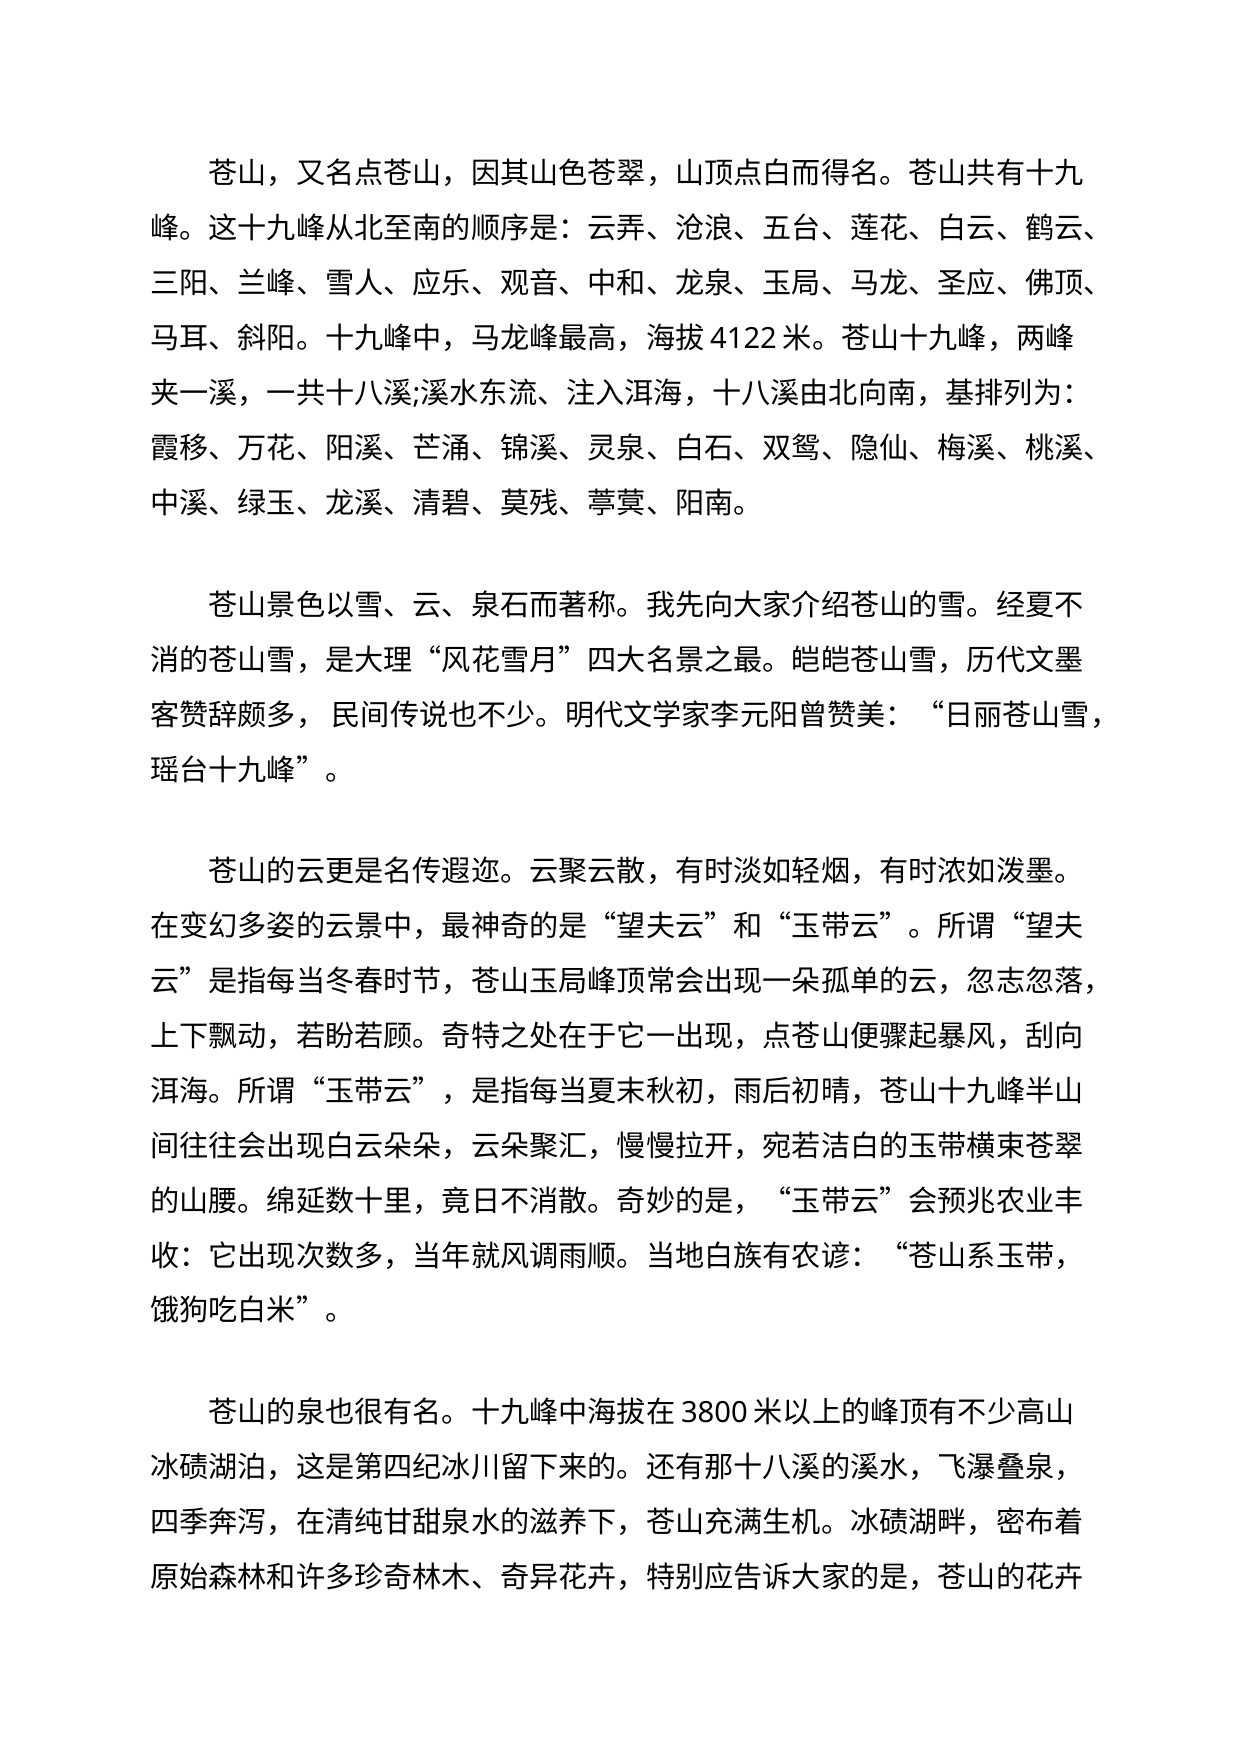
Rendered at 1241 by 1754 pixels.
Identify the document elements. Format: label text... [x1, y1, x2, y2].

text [150, 1389, 1090, 1596]
text 苍山景色以雪、云、泉石而著称。我先向大家介绍苍山的雪。经夏不消的苍山雪，是大理“风花雪月”四大名景之最。皑皑苍山雪，历代文墨客赞辞颇多， 民间传说也不少。明代文学家李元阳曾赞美：“日丽苍山雪，瑶台十九峰”。 [150, 581, 1090, 788]
text 苍山的云更是名传遐迩。云聚云散，有时淡如轻烟，有时浓如泼墨。在变幻多姿的云景中，最神奇的是“望夫云”和“玉带云”。所谓“望夫云”是指每当冬春时节，苍山玉局峰顶常会出现一朵孤单的云，忽志忽落，上下飘动，若盼若顾。奇特之处在于它一出现，点苍山便骤起暴风，刮向洱海。所谓“玉带云”，是指每当夏末秋初，雨后初晴，苍山十九峰半山间往往会出现白云朵朵，云朵聚汇，慢慢拉开，宛若洁白的玉带横束苍翠的山腰。绵延数十里，竟日不消散。奇妙的是，“玉带云”会预兆农业丰收：它出现次数多，当年就风调雨顺。当地白族有农谚：“苍山系玉带，饿狗吃白米”。 [150, 848, 1090, 1329]
text 苍山，又名点苍山，因其山色苍翠，山顶点白而得名。苍山共有十九峰。这十九峰从北至南的顺序是：云弄、沧浪、五台、莲花、白云、鹤云、三阳、兰峰、雪人、应乐、观音、中和、龙泉、玉局、马龙、圣应、佛顶、马耳、斜阳。十九峰中，马龙峰最高，海拔4122米。苍山十九峰，两峰夹一溪，一共十八溪;溪水东流、注入洱海，十八溪由北向南，基排列为：霞移、万花、阳溪、芒涌、锦溪、灵泉、白石、双鸳、隐仙、梅溪、桃溪、中溪、绿玉、龙溪、清碧、莫残、葶蓂、阳南。 [150, 150, 1090, 522]
